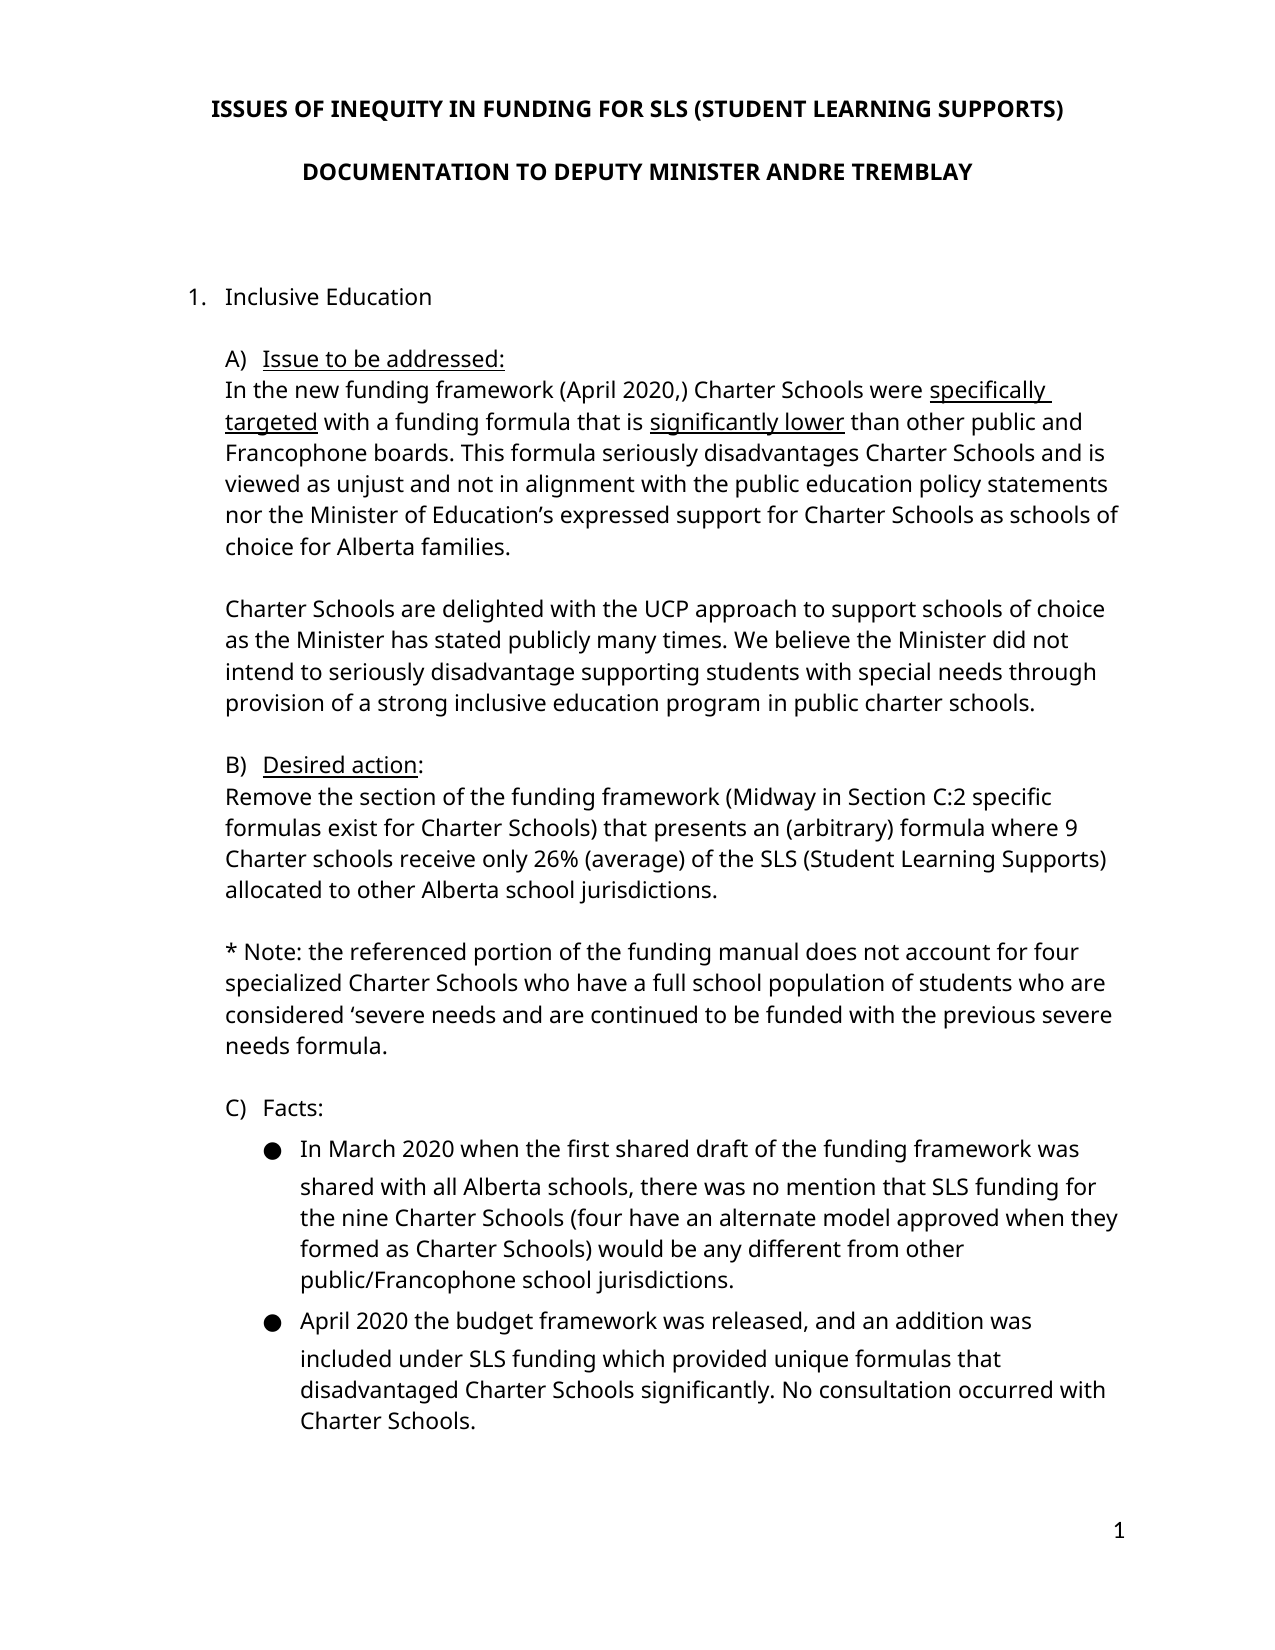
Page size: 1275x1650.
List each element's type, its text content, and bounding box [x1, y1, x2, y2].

list In March 2020 when the first shared draft of the funding framework was shared with all Alberta schools, there was no mention that SLS funding for the nine Charter Schools (four have an alternate model approved when they formed as Charter Schools) would be any different from other public/Francophone school jurisdictions. [262, 1124, 1125, 1296]
text Charter Schools are delighted with the UCP approach to support schools of choice as the Minister has stated publicly many times. We believe the Minister did not intend to seriously disadvantage supporting students with special needs through provision of a strong inclusive education program in public charter schools. [225, 593, 1125, 718]
text Remove the section of the funding framework (Midway in Section C:2 specific formulas exist for Charter Schools) that presents an (arbitrary) formula where 9 Charter schools receive only 26% (average) of the SLS (Student Learning Supports) allocated to other Alberta school jurisdictions. [225, 781, 1125, 906]
list Desired action: [225, 749, 1125, 781]
list Facts: [225, 1092, 1125, 1124]
text In the new funding framework (April 2020,) Charter Schools were specifically targeted with a funding formula that is significantly lower than other public and Francophone boards. This formula seriously disadvantages Charter Schools and is viewed as unjust and not in alignment with the public education policy statements nor the Minister of Education’s expressed support for Charter Schools as schools of choice for Alberta families. [225, 374, 1125, 562]
list April 2020 the budget framework was released, and an addition was included under SLS funding which provided unique formulas that disadvantaged Charter Schools significantly. No consultation occurred with Charter Schools. [262, 1296, 1125, 1436]
text DOCUMENTATION TO DEPUTY MINISTER ANDRE TREMBLAY [150, 156, 1125, 187]
list Inclusive Education [187, 281, 1125, 312]
list Issue to be addressed: [225, 343, 1125, 374]
text ISSUES OF INEQUITY IN FUNDING FOR SLS (STUDENT LEARNING SUPPORTS) [150, 93, 1125, 124]
text * Note: the referenced portion of the funding manual does not account for four specialized Charter Schools who have a full school population of students who are considered ‘severe needs and are continued to be funded with the previous severe needs formula. [225, 936, 1125, 1061]
